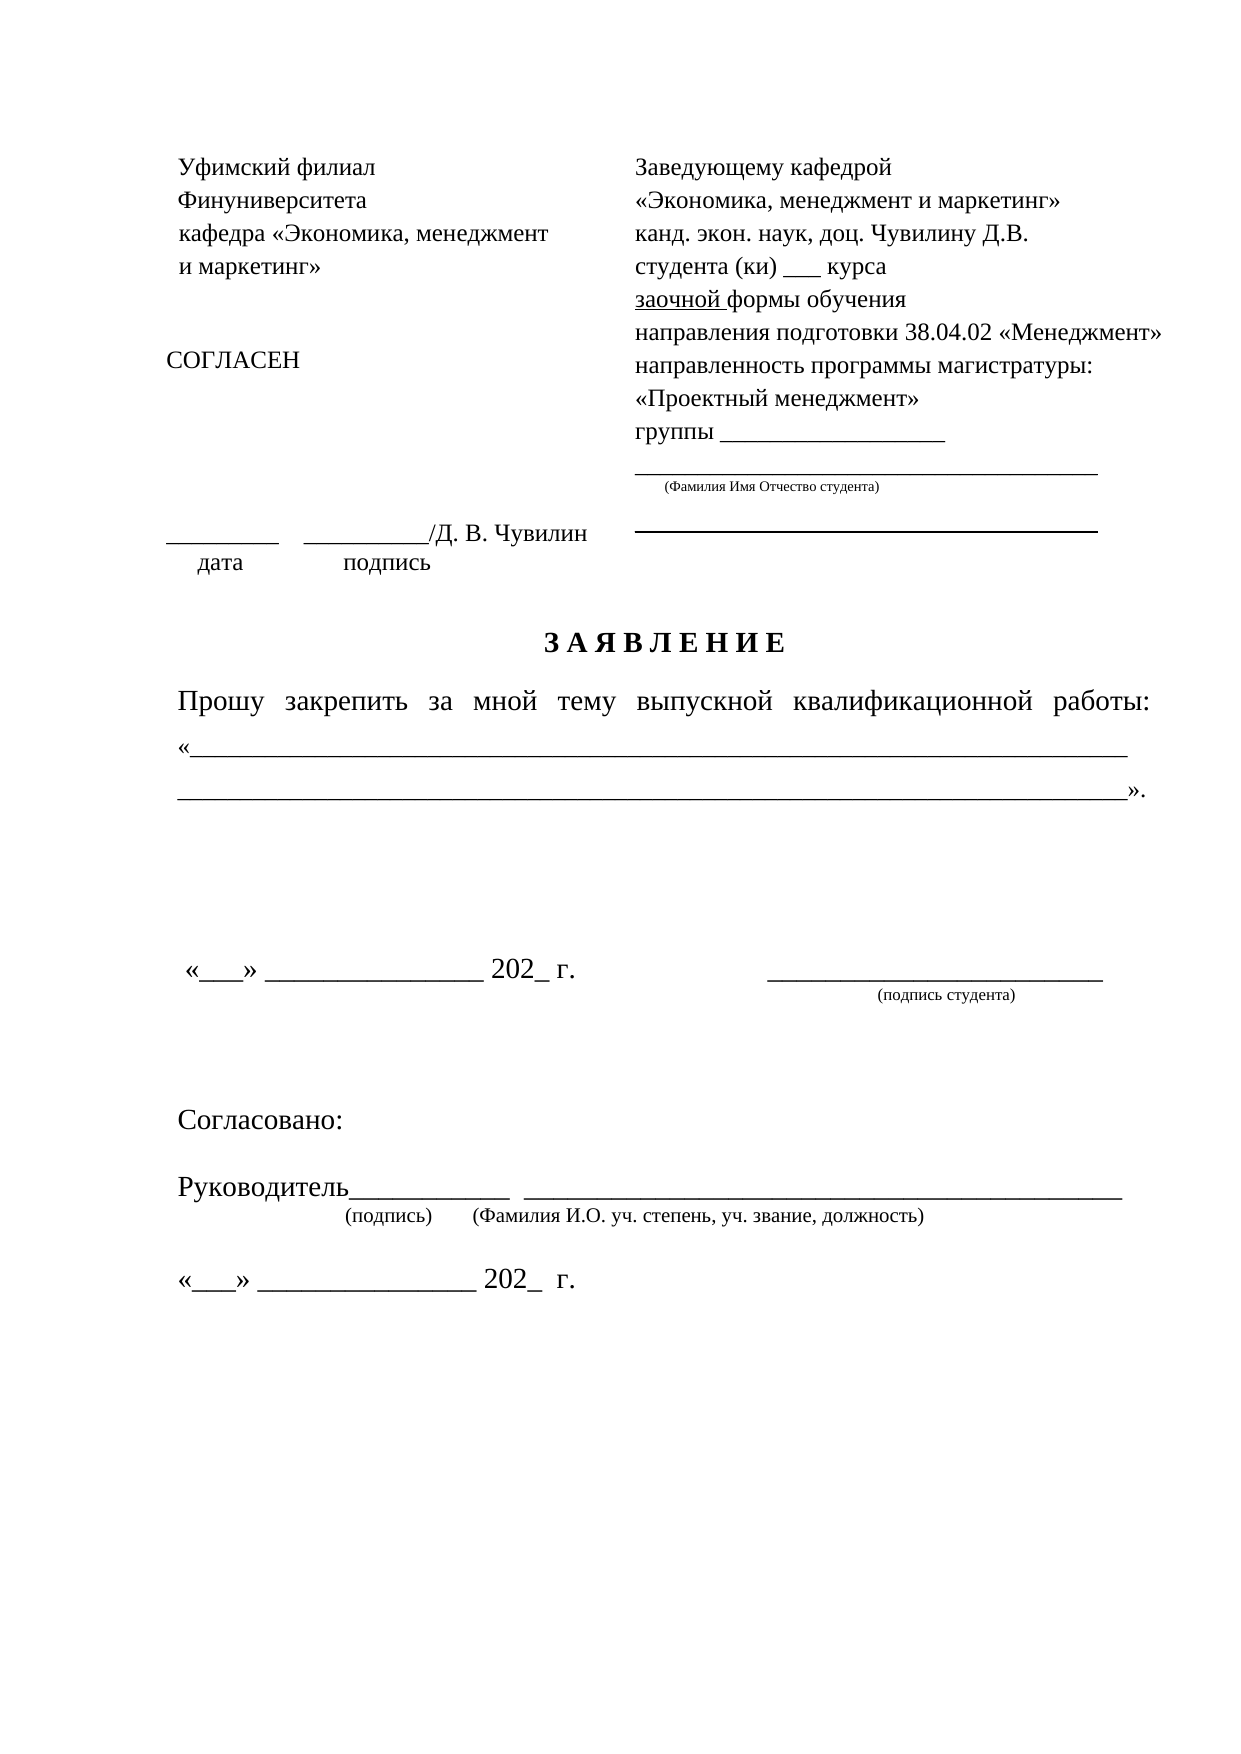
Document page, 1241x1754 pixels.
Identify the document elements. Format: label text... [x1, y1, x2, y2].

text «___» _______________ 202_ г. [177, 1261, 1152, 1294]
text Согласовано: [177, 1102, 1152, 1136]
table_header Уфимский филиал Финуниверситета кафедра «Экономика, менеджмент и маркетинг» СОГЛАСЕН _________ __________/Д. В. Чувилин дата подпись [166, 152, 635, 591]
text З А Я В Л Е Н И Е [177, 625, 1152, 658]
table_header Заведующему кафедрой «Экономика, менеджмент и маркетинг» канд. экон. наук, доц. Чувилину Д.В. студента (ки) ___ курса заочной формы обучения направления подготовки 38.04.02 «Менеджмент» направленность программы магистратуры: «Проектный менеджмент» группы __________________ _____________________________________ (Фамилия Имя Отчество студента) _____________________________________ [635, 152, 1191, 591]
text Руководитель___________ _________________________________________ [177, 1169, 1152, 1203]
text «___» _______________ 202_ г. _______________________ [177, 952, 1152, 985]
text Прошу закрепить за мной тему выпускной квалификационной работы: «___________________________________________________________________________ [177, 683, 1152, 760]
text (подпись) (Фамилия И.О. уч. степень, уч. звание, должность) [177, 1203, 1152, 1227]
text (подпись студента) [177, 985, 1152, 1019]
text ____________________________________________________________________________». [177, 774, 1152, 803]
